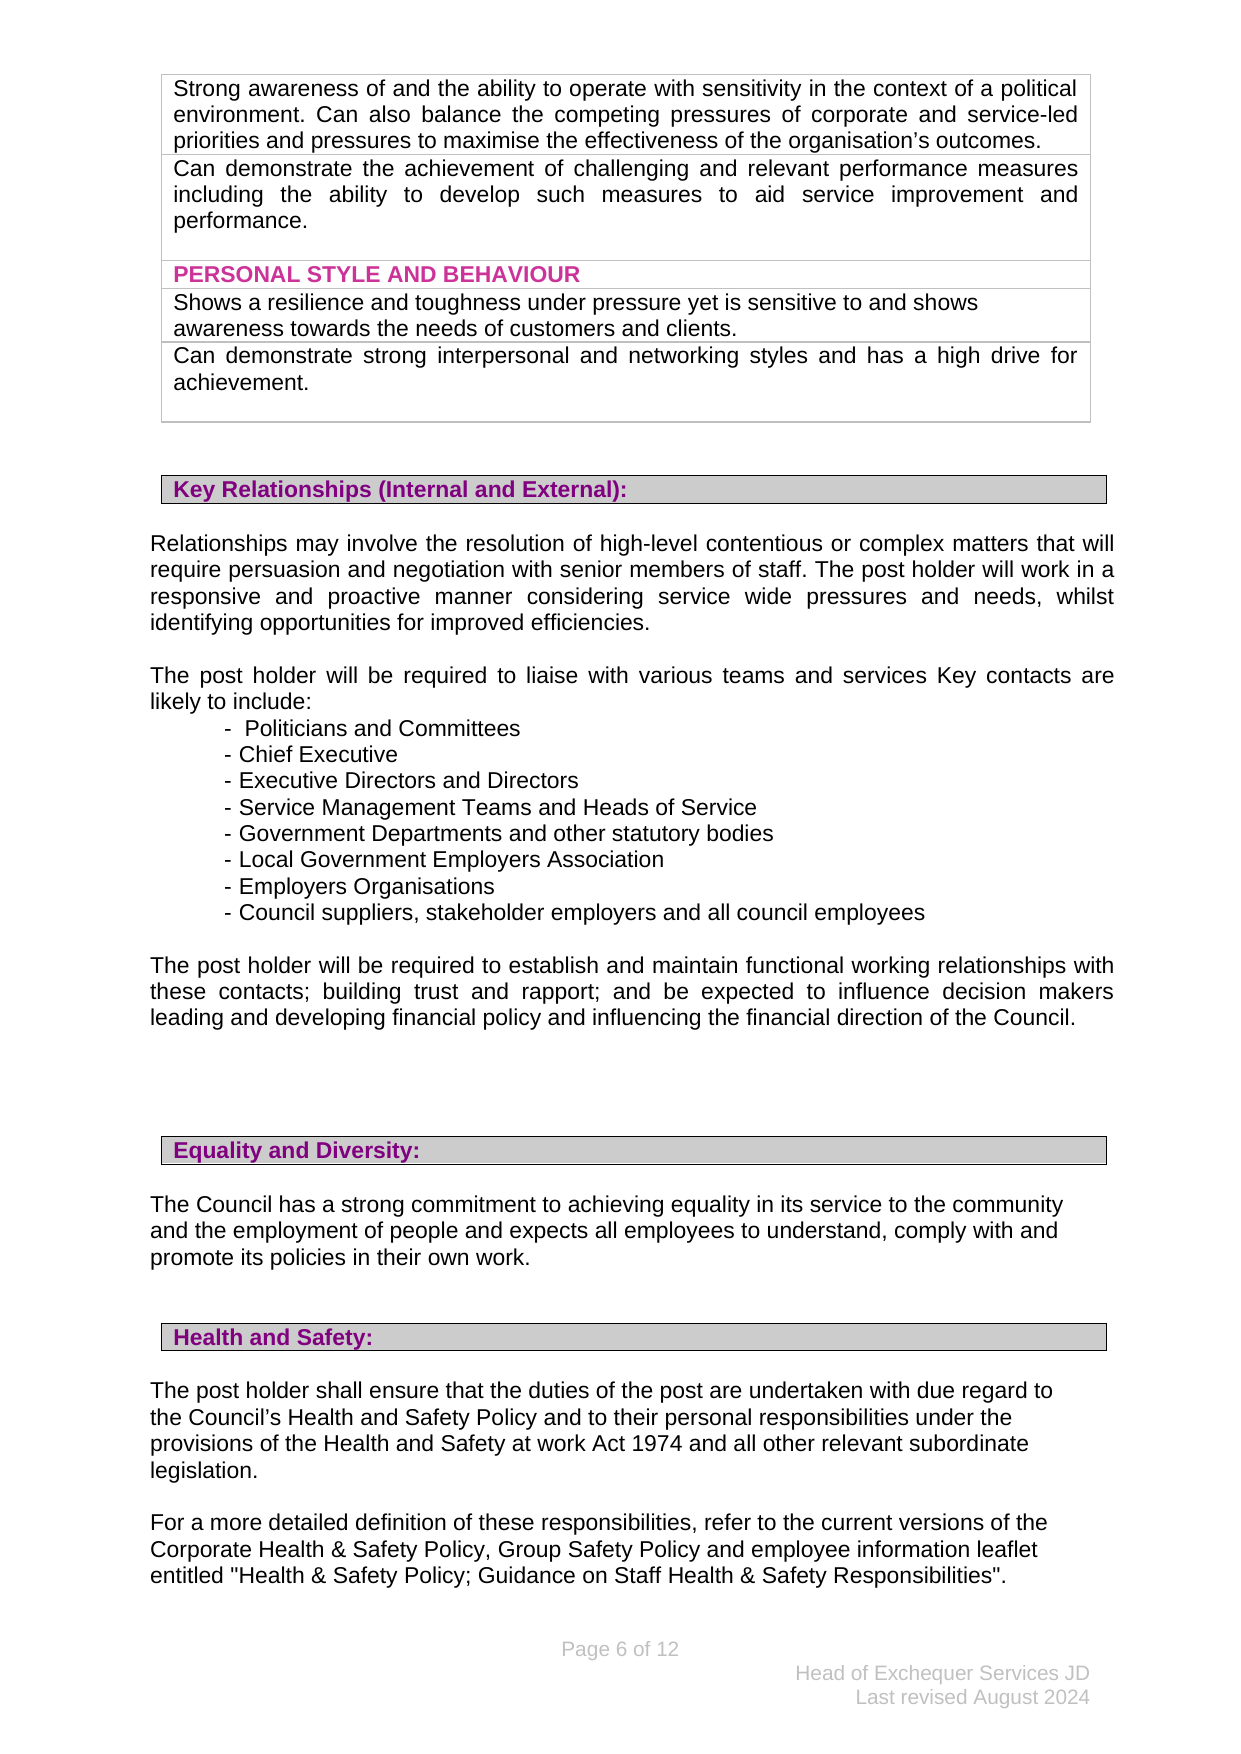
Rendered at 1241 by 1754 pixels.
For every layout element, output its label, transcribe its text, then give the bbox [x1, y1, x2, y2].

table_cell Strong awareness of and the ability to operate with sensitivity in the context of a political environment. Can also balance the competing pressures of corporate and service-led priorities and pressures to maximise the effectiveness of the organisation’s outcomes. [162, 75, 1090, 154]
text The post holder will be required to establish and maintain functional working relationships with these contacts; building trust and rapport; and be expected to influence decision makers leading and developing financial policy and influencing the financial direction of the Council. [150, 952, 1115, 1031]
text The Council has a strong commitment to achieving equality in its service to the community and the employment of people and expects all employees to understand, comply with and promote its policies in their own work. [150, 1191, 1090, 1270]
text The post holder shall ensure that the duties of the post are undertaken with due regard to the Council’s Health and Safety Policy and to their personal responsibilities under the provisions of the Health and Safety at work Act 1974 and all other relevant subordinate legislation. [150, 1377, 1090, 1483]
text The post holder will be required to liaise with various teams and services Key contacts are likely to include: [150, 662, 1115, 714]
table_header Health and Safety: [162, 1324, 1106, 1350]
table_cell Shows a resilience and toughness under pressure yet is sensitive to and shows awareness towards the needs of customers and clients. [162, 289, 1090, 341]
text For a more detailed definition of these responsibilities, refer to the current versions of the Corporate Health & Safety Policy, Group Safety Policy and employee information leaflet entitled "Health & Safety Policy; Guidance on Staff Health & Safety Responsibilities". [150, 1509, 1090, 1588]
table_cell Can demonstrate the achievement of challenging and relevant performance measures including the ability to develop such measures to aid service improvement and performance. [162, 155, 1090, 260]
text - Chief Executive [150, 741, 1115, 767]
text - Council suppliers, stakeholder employers and all council employees [150, 899, 1115, 925]
table_cell Can demonstrate strong interpersonal and networking styles and has a high drive for achievement. [162, 343, 1090, 421]
text - Service Management Teams and Heads of Service [150, 793, 1115, 820]
text - Government Departments and other statutory bodies [150, 820, 1115, 846]
text Relationships may involve the resolution of high-level contentious or complex matters that will require persuasion and negotiation with senior members of staff. The post holder will work in a responsive and proactive manner considering service wide pressures and needs, whilst identifying opportunities for improved efficiencies. [150, 530, 1115, 635]
text - Local Government Employers Association [150, 846, 1115, 873]
text - Employers Organisations [150, 873, 1115, 899]
text - Politicians and Committees [150, 714, 1115, 741]
table_header Equality and Diversity: [162, 1137, 1106, 1163]
text - Executive Directors and Directors [150, 767, 1115, 793]
table_cell PERSONAL STYLE AND BEHAVIOUR [162, 261, 1090, 288]
table_header Key Relationships (Internal and External): [162, 476, 1106, 503]
